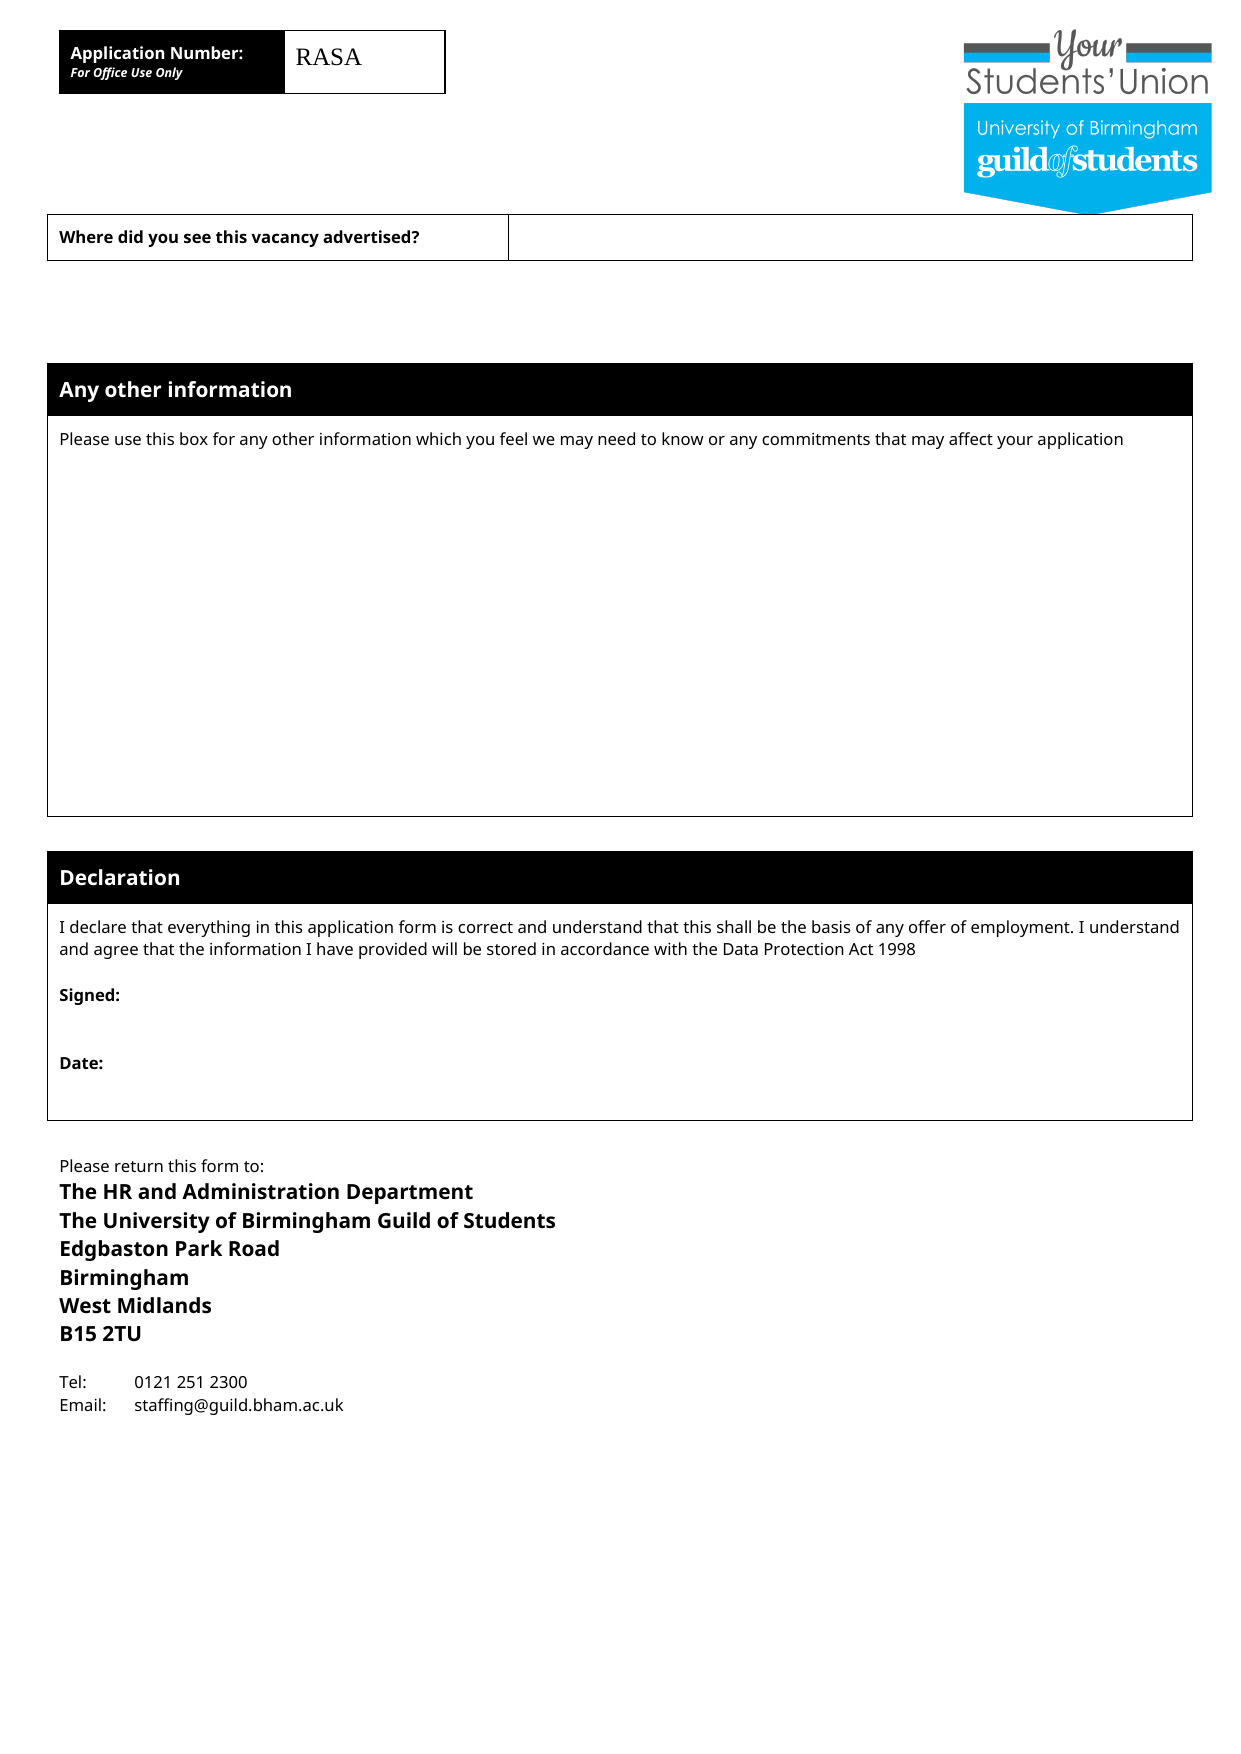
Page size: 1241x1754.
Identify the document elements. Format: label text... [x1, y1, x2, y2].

text Edgbaston Park Road [59, 1234, 1181, 1263]
text B15 2TU [59, 1319, 1181, 1348]
table_cell Please use this box for any other information which you feel we may need to know or any commitments that may affect your application [48, 416, 1192, 816]
table_header Declaration [48, 852, 1192, 903]
table_header Any other information [48, 364, 1192, 415]
text Email: staffing@guild.bham.ac.uk [59, 1393, 1181, 1416]
text The University of Birmingham Guild of Students [59, 1206, 1181, 1234]
text The HR and Administration Department [59, 1177, 1181, 1206]
table_cell I declare that everything in this application form is correct and understand that this shall be the basis of any offer of employment. I understand and agree that the information I have provided will be stored in accordance with the Data Protection Act 1998 Signed: Date: [48, 904, 1192, 1119]
table_cell [509, 215, 1192, 260]
text Tel: 0121 251 2300 [59, 1371, 1181, 1393]
table_cell Where did you see this vacancy advertised? [48, 215, 508, 260]
text Please return this form to: [59, 1155, 1181, 1177]
text Birmingham [59, 1263, 1181, 1291]
text West Midlands [59, 1291, 1181, 1319]
